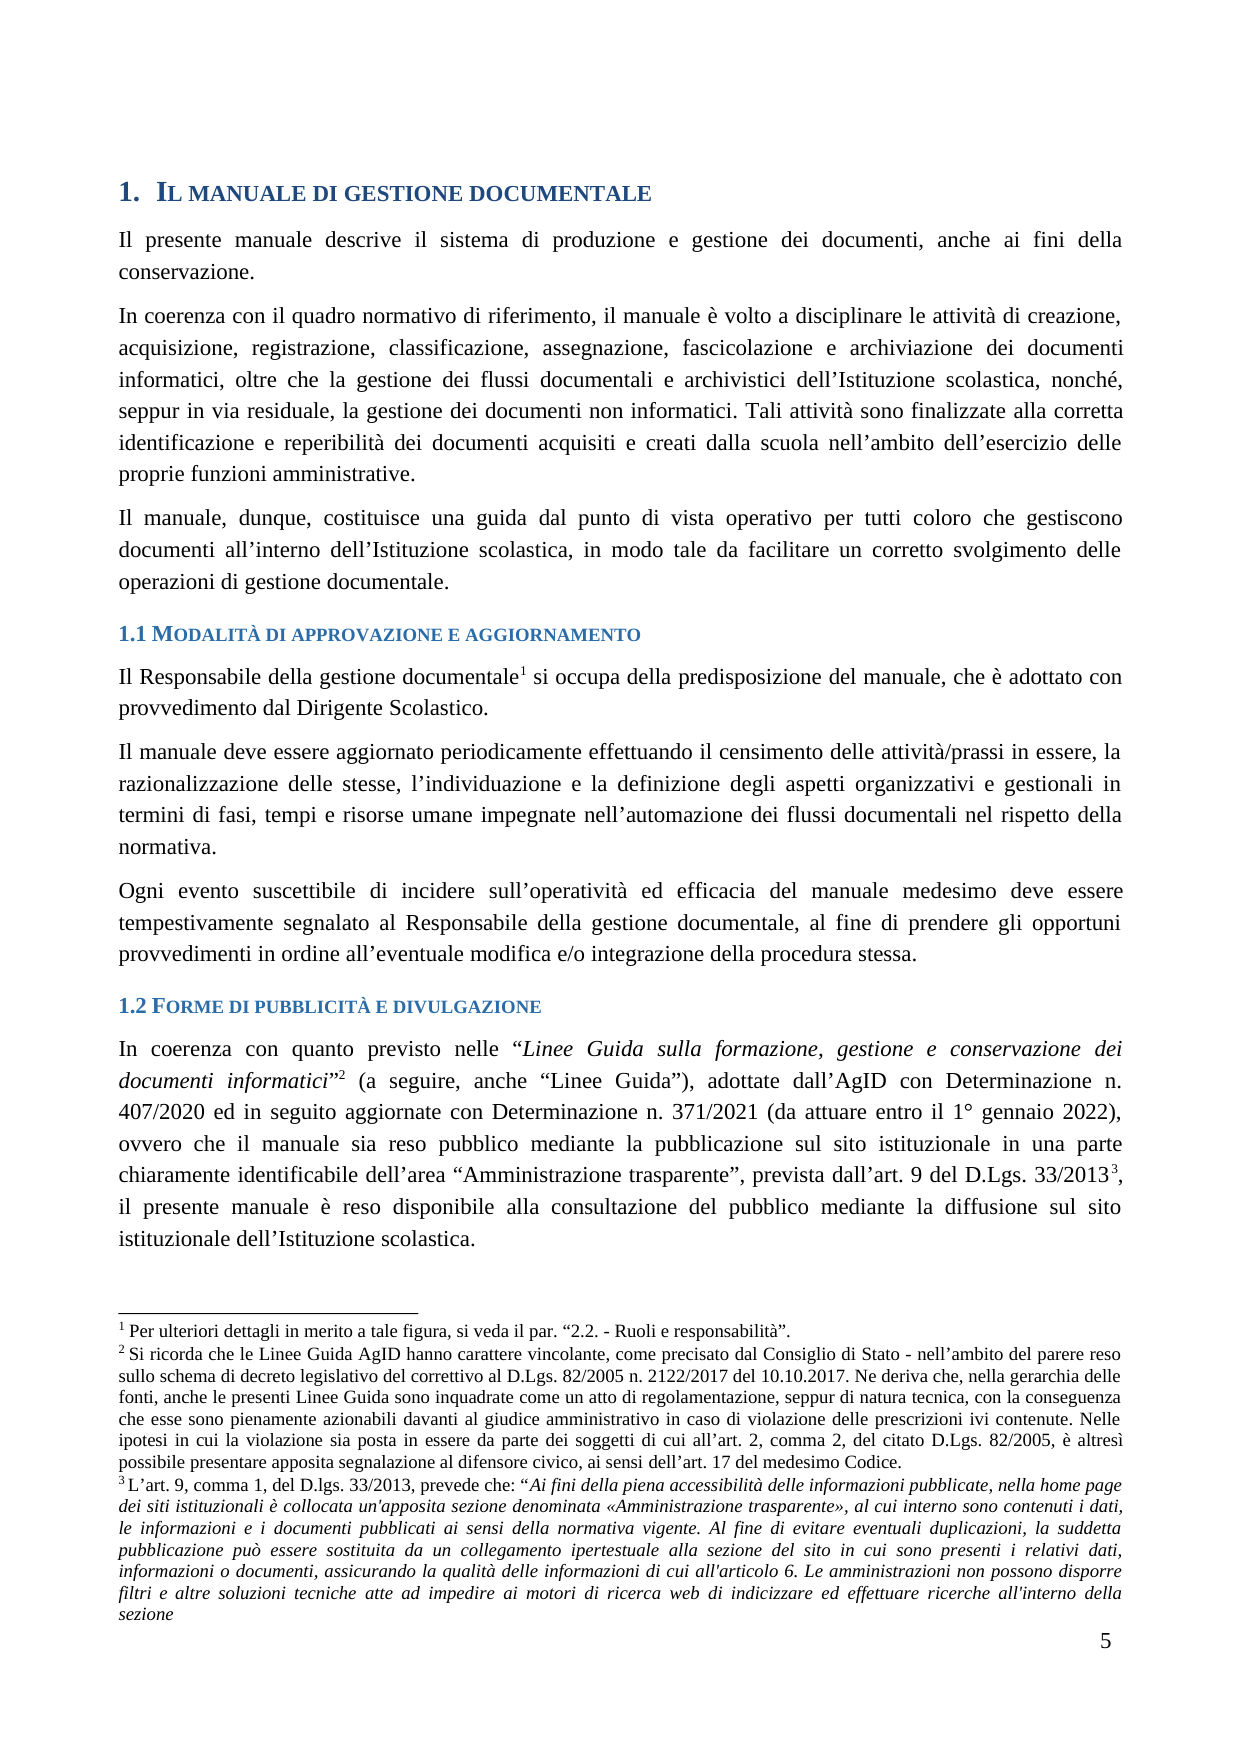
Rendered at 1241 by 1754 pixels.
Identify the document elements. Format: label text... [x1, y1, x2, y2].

text 3 L’art. 9, comma 1, del D.lgs. 33/2013, prevede che: “Ai fini della piena accessibilità delle informazioni pubblicate, nella home page dei siti istituzionali è collocata un'apposita sezione denominata «Amministrazione trasparente», al cui interno sono contenuti i dati, le informazioni e i documenti pubblicati ai sensi della normativa vigente. Al fine di evitare eventuali duplicazioni, la suddetta pubblicazione può essere sostituita da un collegamento ipertestuale alla sezione del sito in cui sono presenti i relativi dati, informazioni o documenti, assicurando la qualità delle informazioni di cui all'articolo 6. Le amministrazioni non possono disporre filtri e altre soluzioni tecniche atte ad impedire ai motori di ricerca web di indicizzare ed effettuare ricerche all'interno della sezione [118, 1472, 1123, 1625]
text Il presente manuale descrive il sistema di produzione e gestione dei documenti, anche ai fini della conservazione. [118, 227, 1122, 285]
text In coerenza con il quadro normativo di riferimento, il manuale è volto a disciplinare le attività di creazione, acquisizione, registrazione, classificazione, assegnazione, fascicolazione e archiviazione dei documenti informatici, oltre che la gestione dei flussi documentali e archivistici dell’Istituzione scolastica, nonché, seppur in via residuale, la gestione dei documenti non informatici. Tali attività sono finalizzate alla corretta identificazione e reperibilità dei documenti acquisiti e creati dalla scuola nell’ambito dell’esercizio delle proprie funzioni amministrative. [118, 303, 1124, 487]
text Il Responsabile della gestione documentale1 si occupa della predisposizione del manuale, che è adottato con provvedimento dal Dirigente Scolastico. [118, 663, 1123, 721]
text In coerenza con quanto previsto nelle “Linee Guida sulla formazione, gestione e conservazione dei documenti informatici”2 (a seguire, anche “Linee Guida”), adottate dall’AgID con Determinazione n. 407/2020 ed in seguito aggiornate con Determinazione n. 371/2021 (da attuare entro il 1° gennaio 2022), ovvero che il manuale sia reso pubblico mediante la pubblicazione sul sito istituzionale in una parte chiaramente identificabile dell’area “Amministrazione trasparente”, prevista dall’art. 9 del D.Lgs. 33/20133, il presente manuale è reso disponibile alla consultazione del pubblico mediante la diffusione sul sito istituzionale dell’Istituzione scolastica. [118, 1035, 1123, 1251]
text Il manuale deve essere aggiornato periodicamente effettuando il censimento delle attività/prassi in essere, la razionalizzazione delle stesse, l’individuazione e la definizione degli aspetti organizzativi e gestionali in termini di fasi, tempi e risorse umane impegnate nell’automazione dei flussi documentali nel rispetto della normativa. [118, 738, 1123, 859]
text Ogni evento suscettibile di incidere sull’operatività ed efficacia del manuale medesimo deve essere tempestivamente segnalato al Responsabile della gestione documentale, al fine di prendere gli opportuni provvedimenti in ordine all’eventuale modifica e/o integrazione della procedura stessa. [118, 877, 1123, 966]
text Il manuale, dunque, costituisce una guida dal punto di vista operativo per tutti coloro che gestiscono documenti all’interno dell’Istituzione scolastica, in modo tale da facilitare un corretto svolgimento delle operazioni di gestione documentale. [118, 504, 1123, 594]
text 2 Si ricorda che le Linee Guida AgID hanno carattere vincolante, come precisato dal Consiglio di Stato - nell’ambito del parere reso sullo schema di decreto legislativo del correttivo al D.Lgs. 82/2005 n. 2122/2017 del 10.10.2017. Ne deriva che, nella gerarchia delle fonti, anche le presenti Linee Guida sono inquadrate come un atto di regolamentazione, seppur di natura tecnica, con la conseguenza che esse sono pienamente azionabili davanti al giudice amministrativo in caso di violazione delle prescrizioni ivi contenute. Nelle ipotesi in cui la violazione sia posta in essere da parte dei soggetti di cui all’art. 2, comma 2, del citato D.Lgs. 82/2005, è altresì possibile presentare apposita segnalazione al difensore civico, ai sensi dell’art. 17 del medesimo Codice. [118, 1342, 1123, 1472]
subtitle IL MANUALE DI GESTIONE DOCUMENTALE [118, 174, 1159, 207]
text 1 Per ulteriori dettagli in merito a tale figura, si veda il par. “2.2. - Ruoli e responsabilità”. [118, 1320, 1159, 1342]
list FORME DI PUBBLICITÀ E DIVULGAZIONE [118, 992, 1159, 1019]
list MODALITÀ DI APPROVAZIONE E AGGIORNAMENTO [118, 620, 1159, 646]
